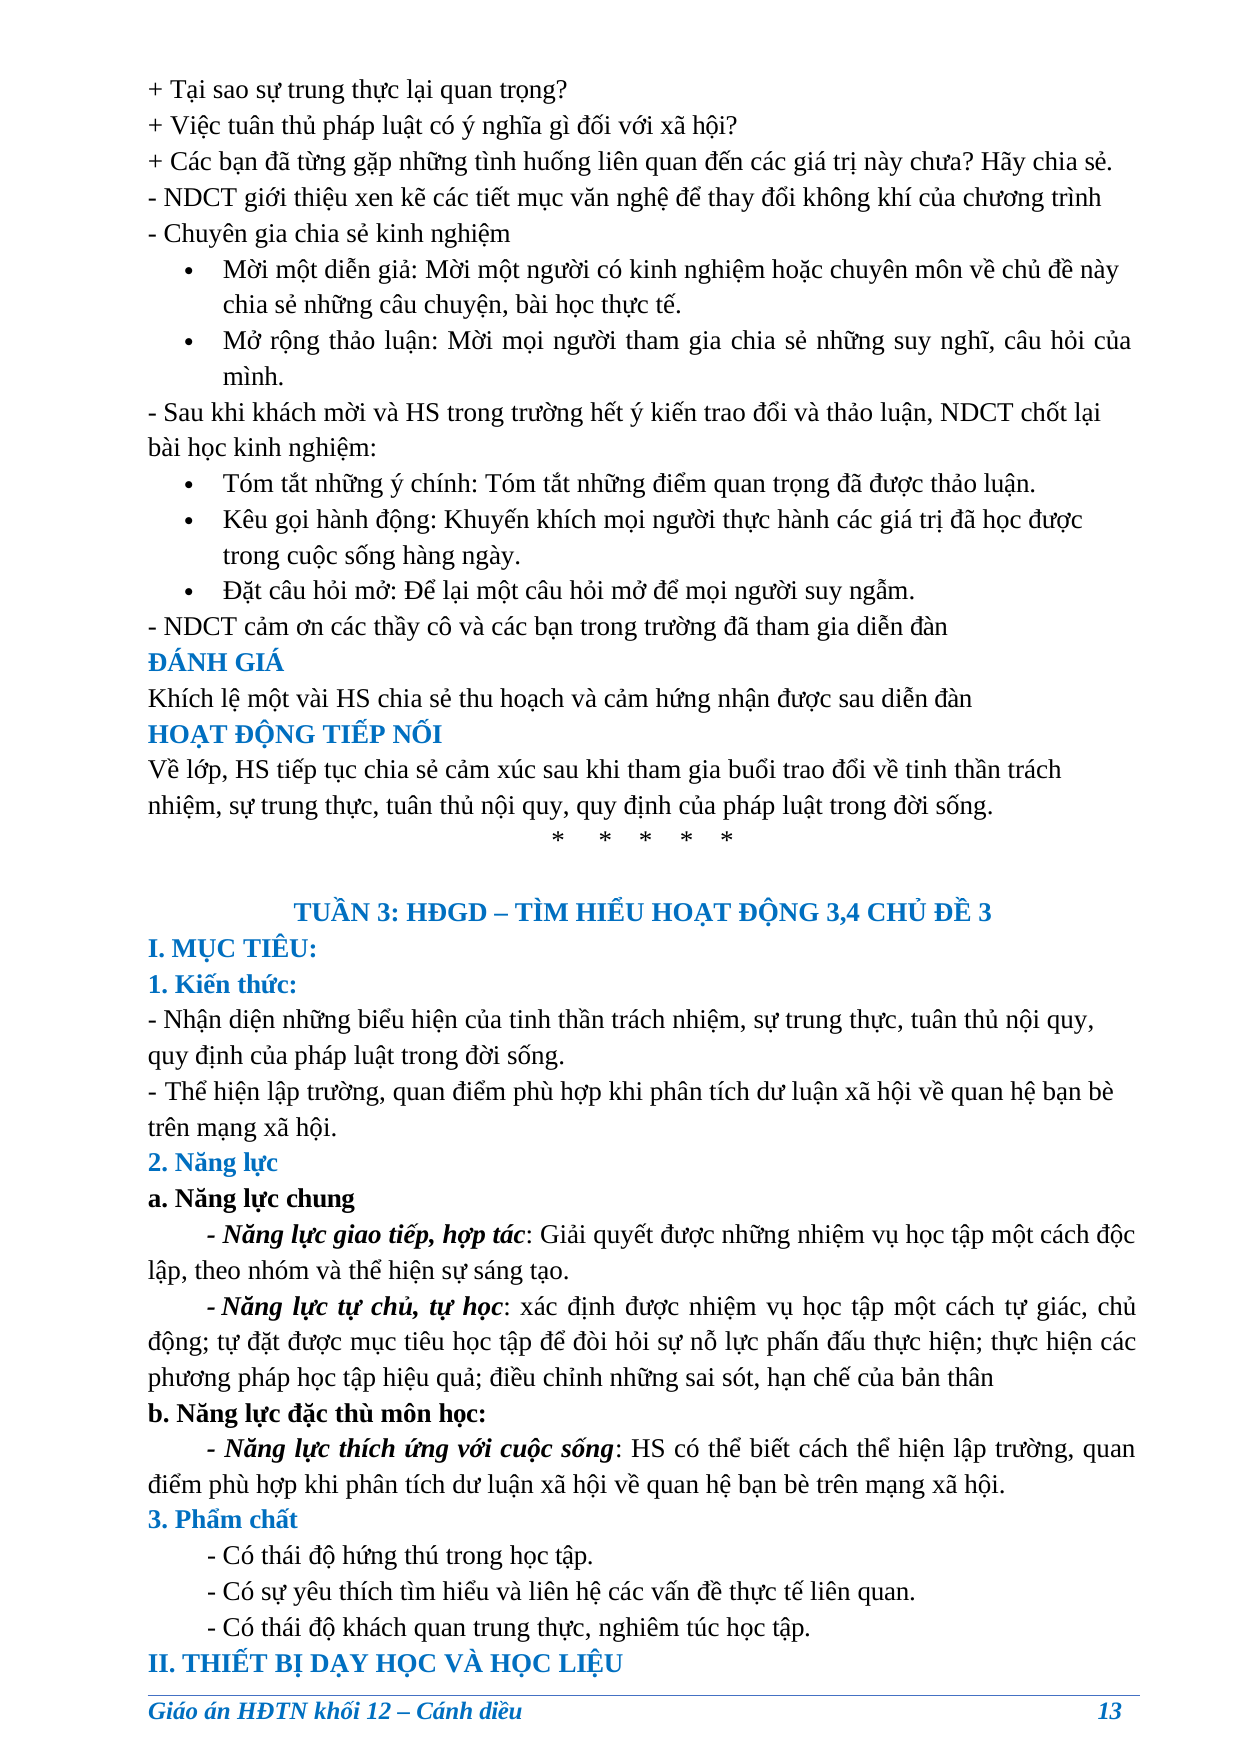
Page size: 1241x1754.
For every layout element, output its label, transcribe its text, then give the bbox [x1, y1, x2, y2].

list Chuyên gia chia sẻ kinh nghiệm [148, 217, 1190, 248]
list Năng lực tự chủ, tự học: xác định được nhiệm vụ học tập một cách tự giác, chủ động; tự đặt được mục tiêu học tập để đòi hỏi sự nỗ lực phấn đấu thực hiện; thực hiện các phương pháp học tập hiệu quả; điều chỉnh những sai sót, hạn chế của bản thân [148, 1290, 1137, 1392]
list Năng lực thích ứng với cuộc sống: HS có thể biết cách thể hiện lập trường, quan điểm phù hợp khi phân tích dư luận xã hội về quan hệ bạn bè trên mạng xã hội. [148, 1432, 1137, 1499]
list Mở rộng thảo luận: Mời mọi người tham gia chia sẻ những suy nghĩ, câu hỏi của mình. [185, 324, 1136, 391]
text + Việc tuân thủ pháp luật có ý nghĩa gì đối với xã hội? [148, 109, 1190, 141]
text + Các bạn đã từng gặp những tình huống liên quan đến các giá trị này chưa? Hãy chia sẻ. [148, 145, 1190, 176]
subtitle THIẾT BỊ DẠY HỌC VÀ HỌC LIỆU [148, 1647, 1190, 1678]
text * * * * * [551, 825, 1190, 856]
list NDCT cảm ơn các thầy cô và các bạn trong trường đã tham gia diễn đàn [148, 610, 1190, 641]
subtitle Năng lực đặc thù môn học: [148, 1397, 1190, 1428]
subtitle Kiến thức: [148, 968, 1190, 999]
list Có thái độ khách quan trung thực, nghiêm túc học tập. [207, 1611, 1190, 1642]
list Sau khi khách mời và HS trong trường hết ý kiến trao đổi và thảo luận, NDCT chốt lại bài học kinh nghiệm: [148, 396, 1137, 463]
subtitle HOẠT ĐỘNG TIẾP NỐI [148, 718, 1190, 749]
list Có thái độ hứng thú trong học tập. [207, 1539, 1190, 1570]
list MỤC TIÊU: [148, 932, 1190, 963]
subtitle TUẦN 3: HĐGD – TÌM HIỂU HOẠT ĐỘNG 3,4 CHỦ ĐỀ 3 [293, 896, 1190, 927]
list Tóm tắt những ý chính: Tóm tắt những điểm quan trọng đã được thảo luận. [185, 467, 1190, 498]
list Năng lực giao tiếp, hợp tác: Giải quyết được những nhiệm vụ học tập một cách độc lập, theo nhóm và thể hiện sự sáng tạo. [148, 1218, 1137, 1285]
text + Tại sao sự trung thực lại quan trọng? [148, 73, 1190, 104]
text Về lớp, HS tiếp tục chia sẻ cảm xúc sau khi tham gia buổi trao đổi về tinh thần trách nhiệm, sự trung thực, tuân thủ nội quy, quy định của pháp luật trong đời sống. [148, 753, 1137, 820]
subtitle ĐÁNH GIÁ [148, 646, 1190, 677]
list Thể hiện lập trường, quan điểm phù hợp khi phân tích dư luận xã hội về quan hệ bạn bè trên mạng xã hội. [148, 1075, 1137, 1142]
text Khích lệ một vài HS chia sẻ thu hoạch và cảm hứng nhận được sau diễn đàn [148, 682, 1190, 713]
list Năng lực chung [148, 1182, 1190, 1213]
list NDCT giới thiệu xen kẽ các tiết mục văn nghệ để thay đổi không khí của chương trình [148, 181, 1190, 212]
list Kêu gọi hành động: Khuyến khích mọi người thực hành các giá trị đã học được trong cuộc sống hàng ngày. [185, 503, 1137, 570]
subtitle Năng lực [148, 1146, 1190, 1177]
list Nhận diện những biểu hiện của tinh thần trách nhiệm, sự trung thực, tuân thủ nội quy, quy định của pháp luật trong đời sống. [148, 1003, 1137, 1070]
list Mời một diễn giả: Mời một người có kinh nghiệm hoặc chuyên môn về chủ đề này chia sẻ những câu chuyện, bài học thực tế. [185, 253, 1136, 320]
subtitle Phẩm chất [148, 1504, 1190, 1534]
list Có sự yêu thích tìm hiểu và liên hệ các vấn đề thực tế liên quan. [207, 1575, 1190, 1606]
list Đặt câu hỏi mở: Để lại một câu hỏi mở để mọi người suy ngẫm. [185, 574, 1190, 606]
